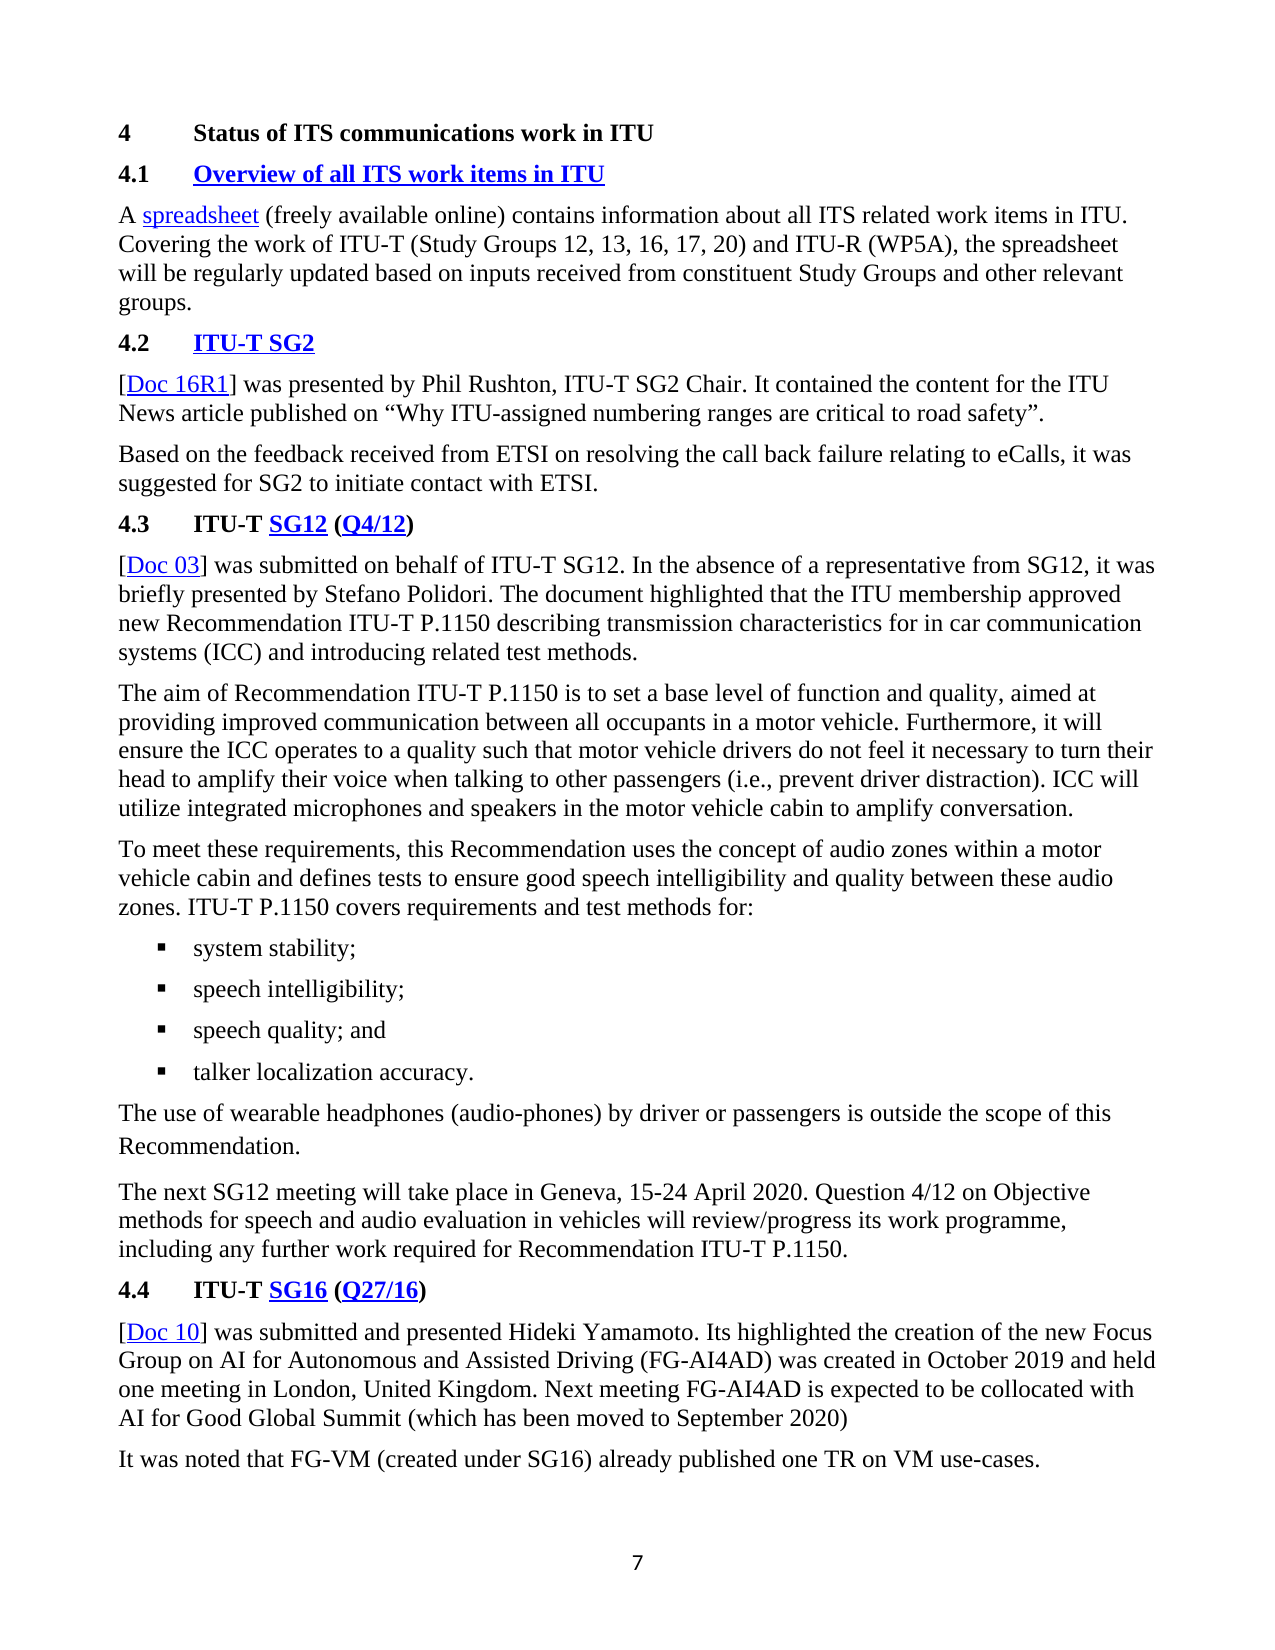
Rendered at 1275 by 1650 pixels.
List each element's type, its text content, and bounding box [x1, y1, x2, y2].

text 4.3 ITU-T SG12 (Q4/12) [118, 509, 1157, 538]
text 4.4 ITU-T SG16 (Q27/16) [118, 1275, 1157, 1304]
list speech intelligibility; [156, 974, 1157, 1003]
text The aim of Recommendation ITU-T P.1150 is to set a base level of function and quality, aimed at providing improved communication between all occupants in a motor vehicle. Furthermore, it will ensure the ICC operates to a quality such that motor vehicle drivers do not feel it necessary to turn their head to amplify their voice when talking to other passengers (i.e., prevent driver distraction). ICC will utilize integrated microphones and speakers in the motor vehicle cabin to amplify conversation. [118, 678, 1157, 822]
text To meet these requirements, this Recommendation uses the concept of audio zones within a motor vehicle cabin and defines tests to ensure good speech intelligibility and quality between these audio zones. ITU-T P.1150 covers requirements and test methods for: [118, 834, 1157, 921]
text 4.2 ITU-T SG2 [118, 328, 1157, 357]
text Based on the feedback received from ETSI on resolving the call back failure relating to eCalls, it was suggested for SG2 to initiate contact with ETSI. [118, 439, 1157, 497]
text [Doc 10] was submitted and presented Hideki Yamamoto. Its highlighted the creation of the new Focus Group on AI for Autonomous and Assisted Driving (FG-AI4AD) was created in October 2019 and held one meeting in London, United Kingdom. Next meeting FG-AI4AD is expected to be collocated with AI for Good Global Summit (which has been moved to September 2020) [118, 1317, 1157, 1432]
text The next SG12 meeting will take place in Geneva, 15-24 April 2020. Question 4/12 on Objective methods for speech and audio evaluation in vehicles will review/progress its work programme, including any further work required for Recommendation ITU-T P.1150. [118, 1177, 1157, 1263]
text 4 Status of ITS communications work in ITU [118, 118, 1157, 147]
text A spreadsheet (freely available online) contains information about all ITS related work items in ITU. Covering the work of ITU-T (Study Groups 12, 13, 16, 17, 20) and ITU-R (WP5A), the spreadsheet will be regularly updated based on inputs received from constituent Study Groups and other relevant groups. [118, 201, 1157, 316]
list speech quality; and [156, 1016, 1157, 1044]
text The use of wearable headphones (audio-phones) by driver or passengers is outside the scope of this Recommendation. [118, 1098, 1157, 1160]
list system stability; [156, 933, 1157, 962]
text [Doc 16R1] was presented by Phil Rushton, ITU-T SG2 Chair. It contained the content for the ITU News article published on “Why ITU-assigned numbering ranges are critical to road safety”. [118, 369, 1157, 427]
text 4.1 Overview of all ITS work items in ITU [118, 159, 1157, 188]
text [Doc 03] was submitted on behalf of ITU-T SG12. In the absence of a representative from SG12, it was briefly presented by Stefano Polidori. The document highlighted that the ITU membership approved new Recommendation ITU-T P.1150 describing transmission characteristics for in car communication systems (ICC) and introducing related test methods. [118, 551, 1157, 666]
list talker localization accuracy. [156, 1057, 1157, 1086]
text It was noted that FG-VM (created under SG16) already published one TR on VM use-cases. [118, 1444, 1157, 1473]
